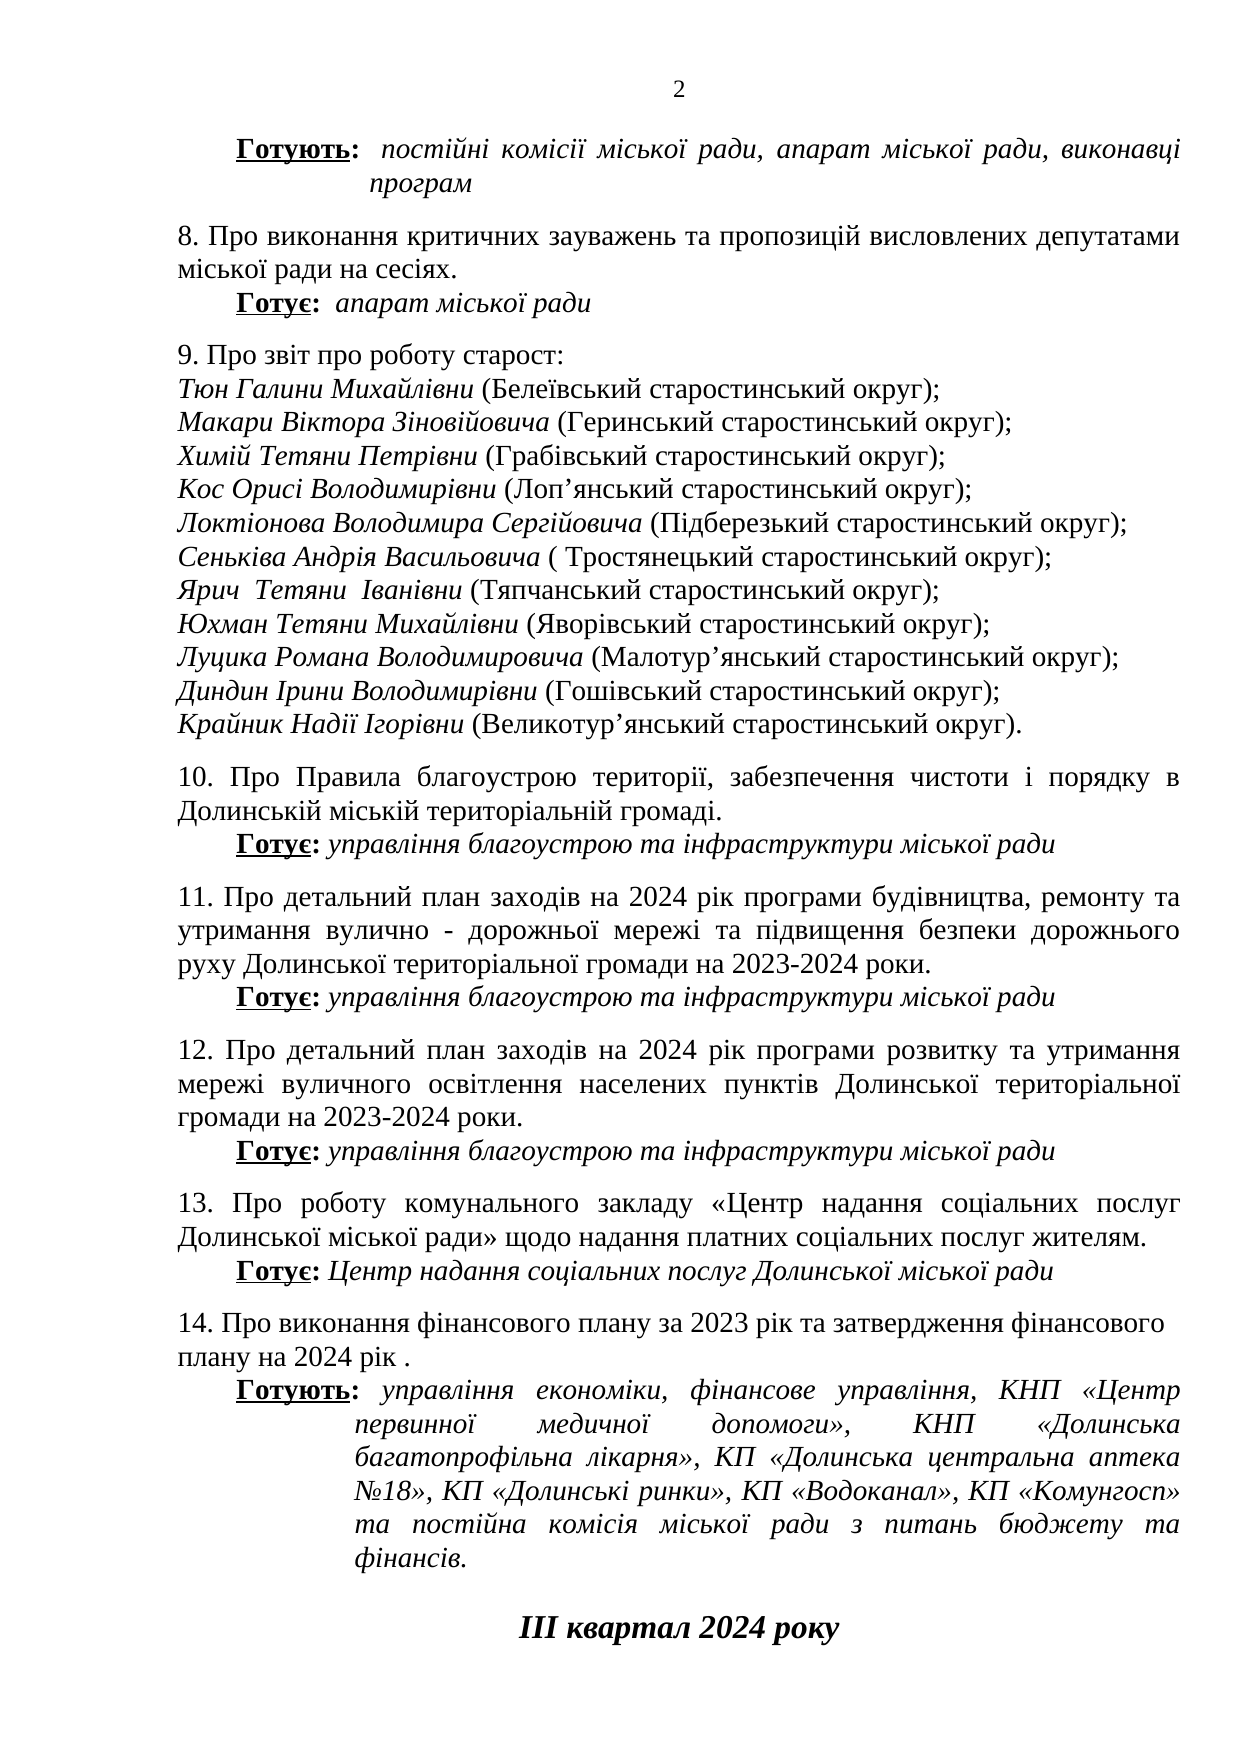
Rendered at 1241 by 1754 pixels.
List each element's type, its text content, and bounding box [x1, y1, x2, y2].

text Готує: управління благоустрою та інфраструктури міської ради [236, 1133, 1181, 1166]
text 9. Про звіт про роботу старост: [177, 337, 1181, 371]
text 10. Про Правила благоустрою території, забезпечення чистоти і порядку в Долинській міській територіальній громаді. [177, 759, 1181, 826]
text Готують: управління економіки, фінансове управління, КНП «Центр первинної медичної допомоги», КНП «Долинська багатопрофільна лікарня», КП «Долинська центральна аптека №18», КП «Долинські ринки», КП «Водоканал», КП «Комунгосп» та постійна комісія міської ради з питань бюджету та фінансів. [236, 1372, 1181, 1574]
text Юхман Тетяни Михайлівни (Яворівський старостинський округ); [177, 606, 1181, 639]
text Крайник Надії Ігорівни (Великотур’янський старостинський округ). [177, 706, 1181, 740]
text 13. Про роботу комунального закладу «Центр надання соціальних послуг Долинської міської ради» щодо надання платних соціальних послуг жителям. [177, 1186, 1181, 1253]
text 12. Про детальний план заходів на 2024 рік програми розвитку та утримання мережі вуличного освітлення населених пунктів Долинської територіальної громади на 2023-2024 роки. [177, 1032, 1181, 1133]
text Тюн Галини Михайлівни (Белеївський старостинський округ); [177, 371, 1181, 404]
text Луцика Романа Володимировича (Малотур’янський старостинський округ); [177, 639, 1181, 673]
text Химій Тетяни Петрівни (Грабівський старостинський округ); [177, 438, 1181, 472]
text Готує: управління благоустрою та інфраструктури міської ради [236, 979, 1181, 1013]
text 8. Про виконання критичних зауважень та пропозицій висловлених депутатами міської ради на сесіях. [177, 218, 1181, 285]
text ІІІ квартал 2024 року [177, 1607, 1181, 1646]
text Готує: Центр надання соціальних послуг Долинської міської ради [177, 1253, 1181, 1286]
text Кос Орисі Володимирівни (Лоп’янський старостинський округ); [177, 472, 1181, 505]
text Готує: управління благоустрою та інфраструктури міської ради [236, 826, 1181, 860]
text Ярич Тетяни Іванівни (Тяпчанський старостинський округ); [177, 572, 1181, 606]
text Локтіонова Володимира Сергійовича (Підберезький старостинський округ); [177, 505, 1181, 539]
text Готують: постійні комісії міської ради, апарат міської ради, виконавці програм [236, 131, 1181, 198]
text Макари Віктора Зіновійовича (Геринський старостинський округ); [177, 404, 1181, 438]
text 11. Про детальний план заходів на 2024 рік програми будівництва, ремонту та утримання вулично - дорожньої мережі та підвищення безпеки дорожнього руху Долинської територіальної громади на 2023-2024 роки. [177, 879, 1181, 979]
text Сеньківа Андрія Васильовича ( Тростянецький старостинський округ); [177, 539, 1181, 572]
text Готує: апарат міської ради [236, 285, 1181, 318]
text 14. Про виконання фінансового плану за 2023 рік та затвердження фінансового плану на 2024 рік . [177, 1305, 1181, 1372]
text Диндин Ірини Володимирівни (Гошівський старостинський округ); [177, 673, 1181, 706]
